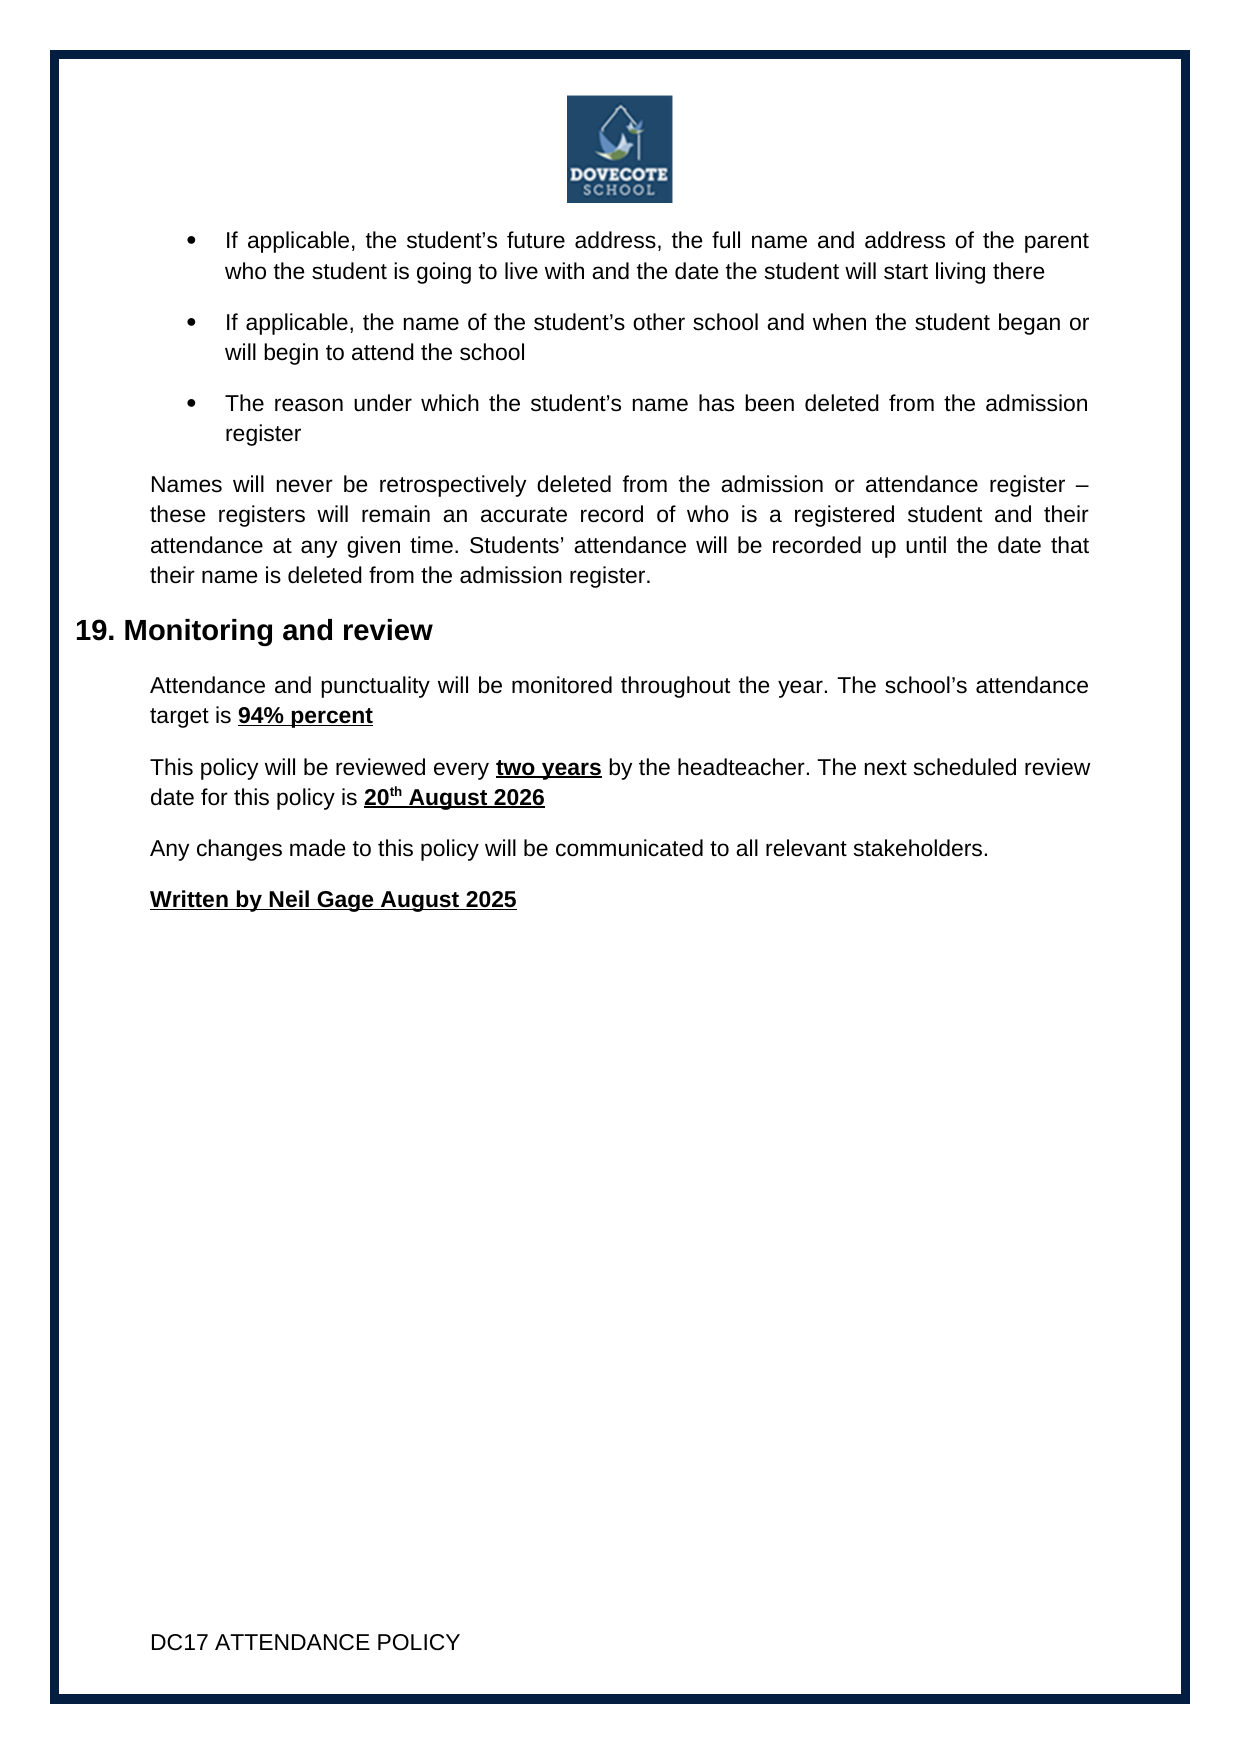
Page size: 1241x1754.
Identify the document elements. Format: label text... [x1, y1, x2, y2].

list If applicable, the student’s future address, the full name and address of the parent who the student is going to live with and the date the student will start living there [187, 227, 1090, 284]
picture [567, 94, 674, 203]
text Names will never be retrospectively deleted from the admission or attendance register – these registers will remain an accurate record of who is a registered student and their attendance at any given time. Students’ attendance will be recorded up until the date that their name is deleted from the admission register. [150, 471, 1090, 588]
text Any changes made to this policy will be communicated to all relevant stakeholders. [150, 835, 1090, 861]
text Written by Neil Gage August 2025 [150, 886, 1090, 912]
text Attendance and punctuality will be monitored throughout the year. The school’s attendance target is 94% percent [150, 672, 1090, 729]
list If applicable, the name of the student’s other school and when the student began or will begin to attend the school [187, 309, 1090, 365]
subtitle 19. Monitoring and review [75, 613, 1090, 646]
text This policy will be reviewed every two years by the headteacher. The next scheduled review date for this policy is 20th August 2026 [150, 753, 1090, 810]
list The reason under which the student’s name has been deleted from the admission register [187, 390, 1090, 446]
